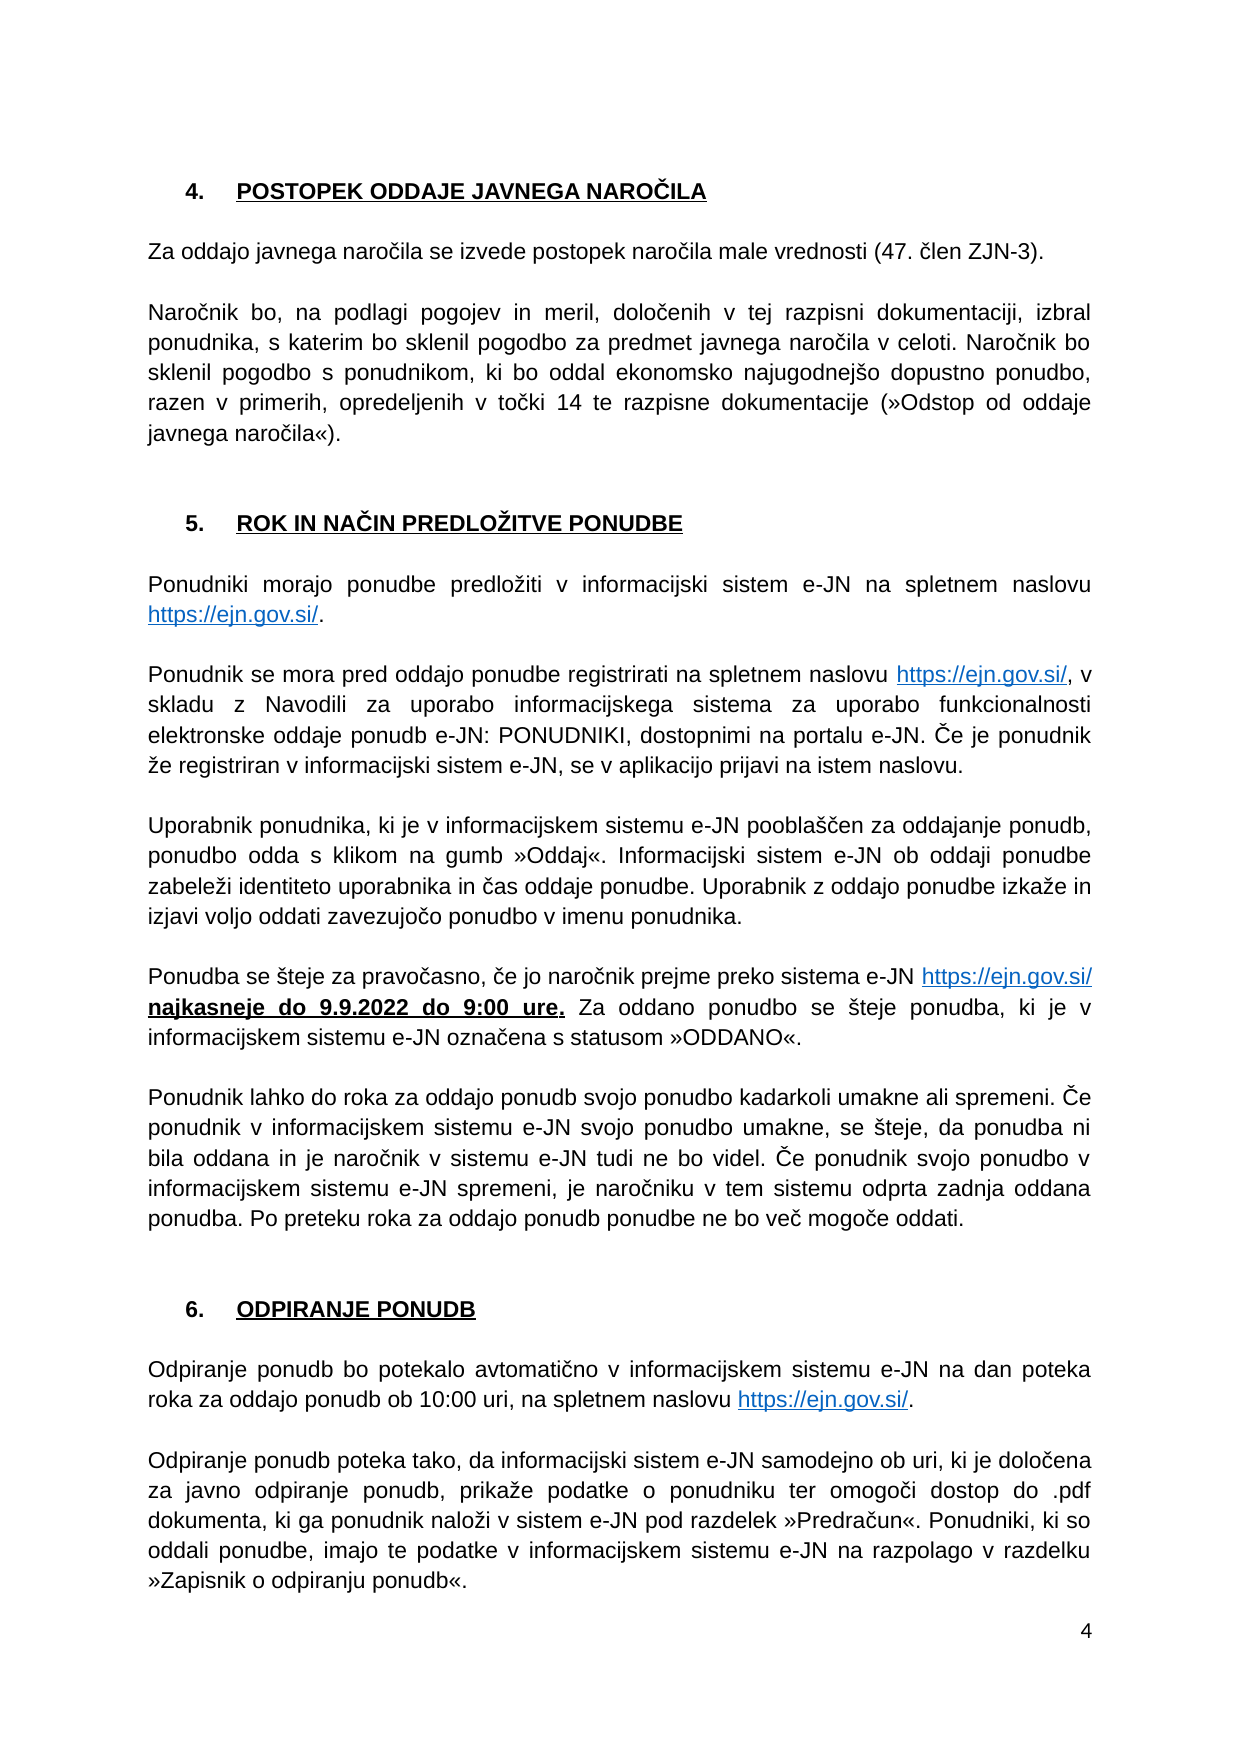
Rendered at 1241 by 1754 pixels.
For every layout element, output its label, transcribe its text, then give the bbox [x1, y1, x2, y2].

text Odpiranje ponudb bo potekalo avtomatično v informacijskem sistemu e-JN na dan poteka roka za oddajo ponudb ob 10:00 uri, na spletnem naslovu https://ejn.gov.si/. [148, 1356, 1092, 1413]
subtitle POSTOPEK ODDAJE JAVNEGA NAROČILA [185, 178, 1092, 204]
text Uporabnik ponudnika, ki je v informacijskem sistemu e-JN pooblaščen za oddajanje ponudb, ponudbo odda s klikom na gumb »Oddaj«. Informacijski sistem e-JN ob oddaji ponudbe zabeleži identiteto uporabnika in čas oddaje ponudbe. Uporabnik z oddajo ponudbe izkaže in izjavi voljo oddati zavezujočo ponudbo v imenu ponudnika. [148, 812, 1092, 929]
text Za oddajo javnega naročila se izvede postopek naročila male vrednosti (47. člen ZJN-3). [148, 238, 1092, 265]
text Ponudba se šteje za pravočasno, če jo naročnik prejme preko sistema e-JN https://ejn.gov.si/ najkasneje do 9.9.2022 do 9:00 ure. Za oddano ponudbo se šteje ponudba, ki je v informacijskem sistemu e-JN označena s statusom »ODDANO«. [148, 963, 1092, 1050]
subtitle ROK IN NAČIN PREDLOŽITVE PONUDBE [185, 510, 1092, 537]
text Ponudniki morajo ponudbe predložiti v informacijski sistem e-JN na spletnem naslovu https://ejn.gov.si/. [148, 571, 1092, 627]
text Ponudnik se mora pred oddajo ponudbe registrirati na spletnem naslovu https://ejn.gov.si/, v skladu z Navodili za uporabo informacijskega sistema za uporabo funkcionalnosti elektronske oddaje ponudb e-JN: PONUDNIKI, dostopnimi na portalu e-JN. Če je ponudnik že registriran v informacijski sistem e-JN, se v aplikacijo prijavi na istem naslovu. [148, 661, 1092, 778]
subtitle ODPIRANJE PONUDB [185, 1296, 1092, 1322]
text Naročnik bo, na podlagi pogojev in meril, določenih v tej razpisni dokumentaciji, izbral ponudnika, s katerim bo sklenil pogodbo za predmet javnega naročila v celoti. Naročnik bo sklenil pogodbo s ponudnikom, ki bo oddal ekonomsko najugodnejšo dopustno ponudbo, razen v primerih, opredeljenih v točki 14 te razpisne dokumentacije (»Odstop od oddaje javnega naročila«). [148, 299, 1092, 446]
text Odpiranje ponudb poteka tako, da informacijski sistem e-JN samodejno ob uri, ki je določena za javno odpiranje ponudb, prikaže podatke o ponudniku ter omogoči dostop do .pdf dokumenta, ki ga ponudnik naloži v sistem e-JN pod razdelek »Predračun«. Ponudniki, ki so oddali ponudbe, imajo te podatke v informacijskem sistemu e-JN na razpolago v razdelku »Zapisnik o odpiranju ponudb«. [148, 1447, 1092, 1594]
text Ponudnik lahko do roka za oddajo ponudb svojo ponudbo kadarkoli umakne ali spremeni. Če ponudnik v informacijskem sistemu e-JN svojo ponudbo umakne, se šteje, da ponudba ni bila oddana in je naročnik v sistemu e-JN tudi ne bo videl. Če ponudnik svojo ponudbo v informacijskem sistemu e-JN spremeni, je naročniku v tem sistemu odprta zadnja oddana ponudba. Po preteku roka za oddajo ponudb ponudbe ne bo več mogoče oddati. [148, 1084, 1092, 1231]
